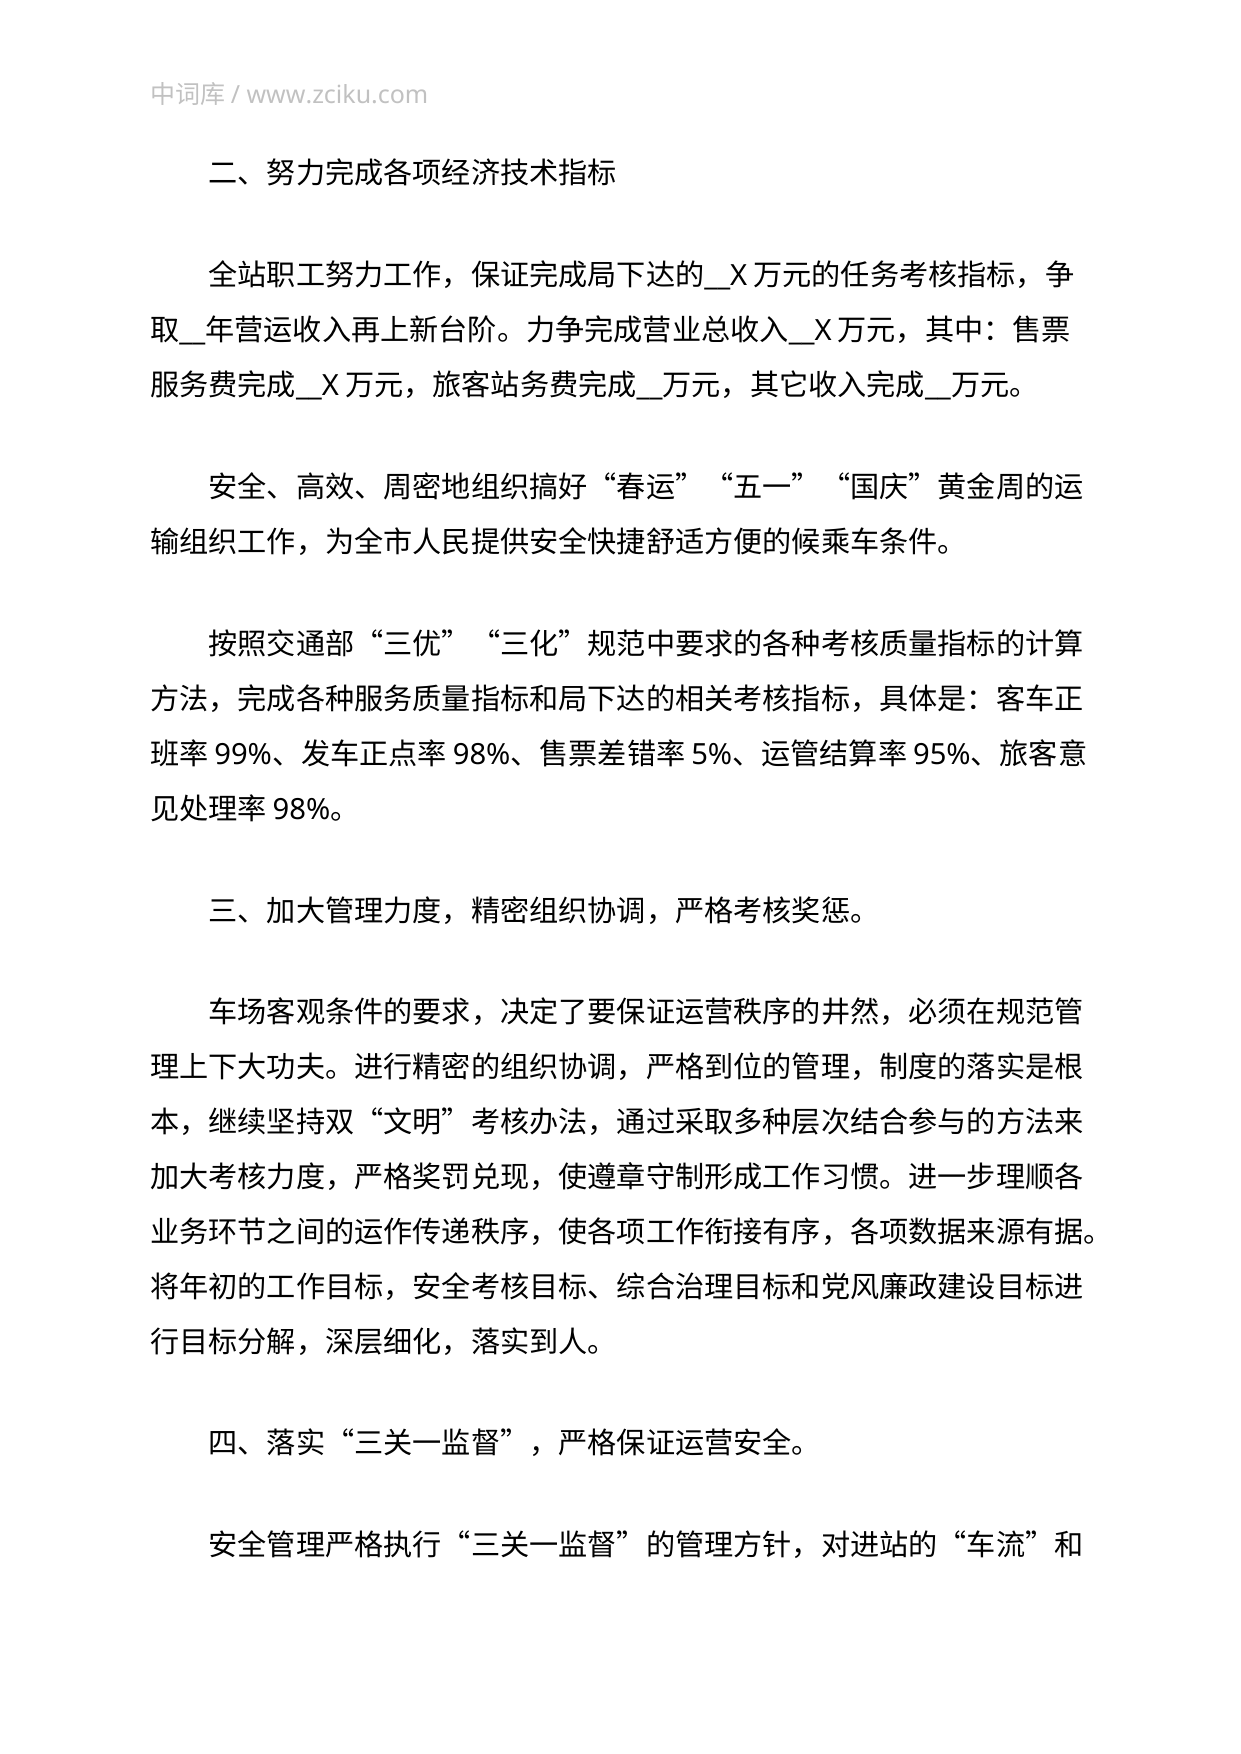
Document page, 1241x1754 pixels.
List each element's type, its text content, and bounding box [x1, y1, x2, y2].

text 二、努力完成各项经济技术指标 [150, 150, 1090, 192]
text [150, 1522, 1090, 1564]
text 三、加大管理力度，精密组织协调，严格考核奖惩。 [150, 887, 1090, 929]
text 全站职工努力工作，保证完成局下达的__X万元的任务考核指标，争取__年营运收入再上新台阶。力争完成营业总收入__X万元，其中：售票服务费完成__X万元，旅客站务费完成__万元，其它收入完成__万元。 [150, 252, 1090, 404]
text 安全、高效、周密地组织搞好“春运”“五一”“国庆”黄金周的运输组织工作，为全市人民提供安全快捷舒适方便的候乘车条件。 [150, 464, 1090, 561]
text 按照交通部“三优”“三化”规范中要求的各种考核质量指标的计算方法，完成各种服务质量指标和局下达的相关考核指标，具体是：客车正班率99%、发车正点率98%、售票差错率5%、运管结算率95%、旅客意见处理率98%。 [150, 620, 1090, 828]
text 四、落实“三关一监督”，严格保证运营安全。 [150, 1420, 1090, 1462]
text 车场客观条件的要求，决定了要保证运营秩序的井然，必须在规范管理上下大功夫。进行精密的组织协调，严格到位的管理，制度的落实是根本，继续坚持双“文明”考核办法，通过采取多种层次结合参与的方法来加大考核力度，严格奖罚兑现，使遵章守制形成工作习惯。进一步理顺各业务环节之间的运作传递秩序，使各项工作衔接有序，各项数据来源有据。将年初的工作目标，安全考核目标、综合治理目标和党风廉政建设目标进行目标分解，深层细化，落实到人。 [150, 989, 1090, 1361]
